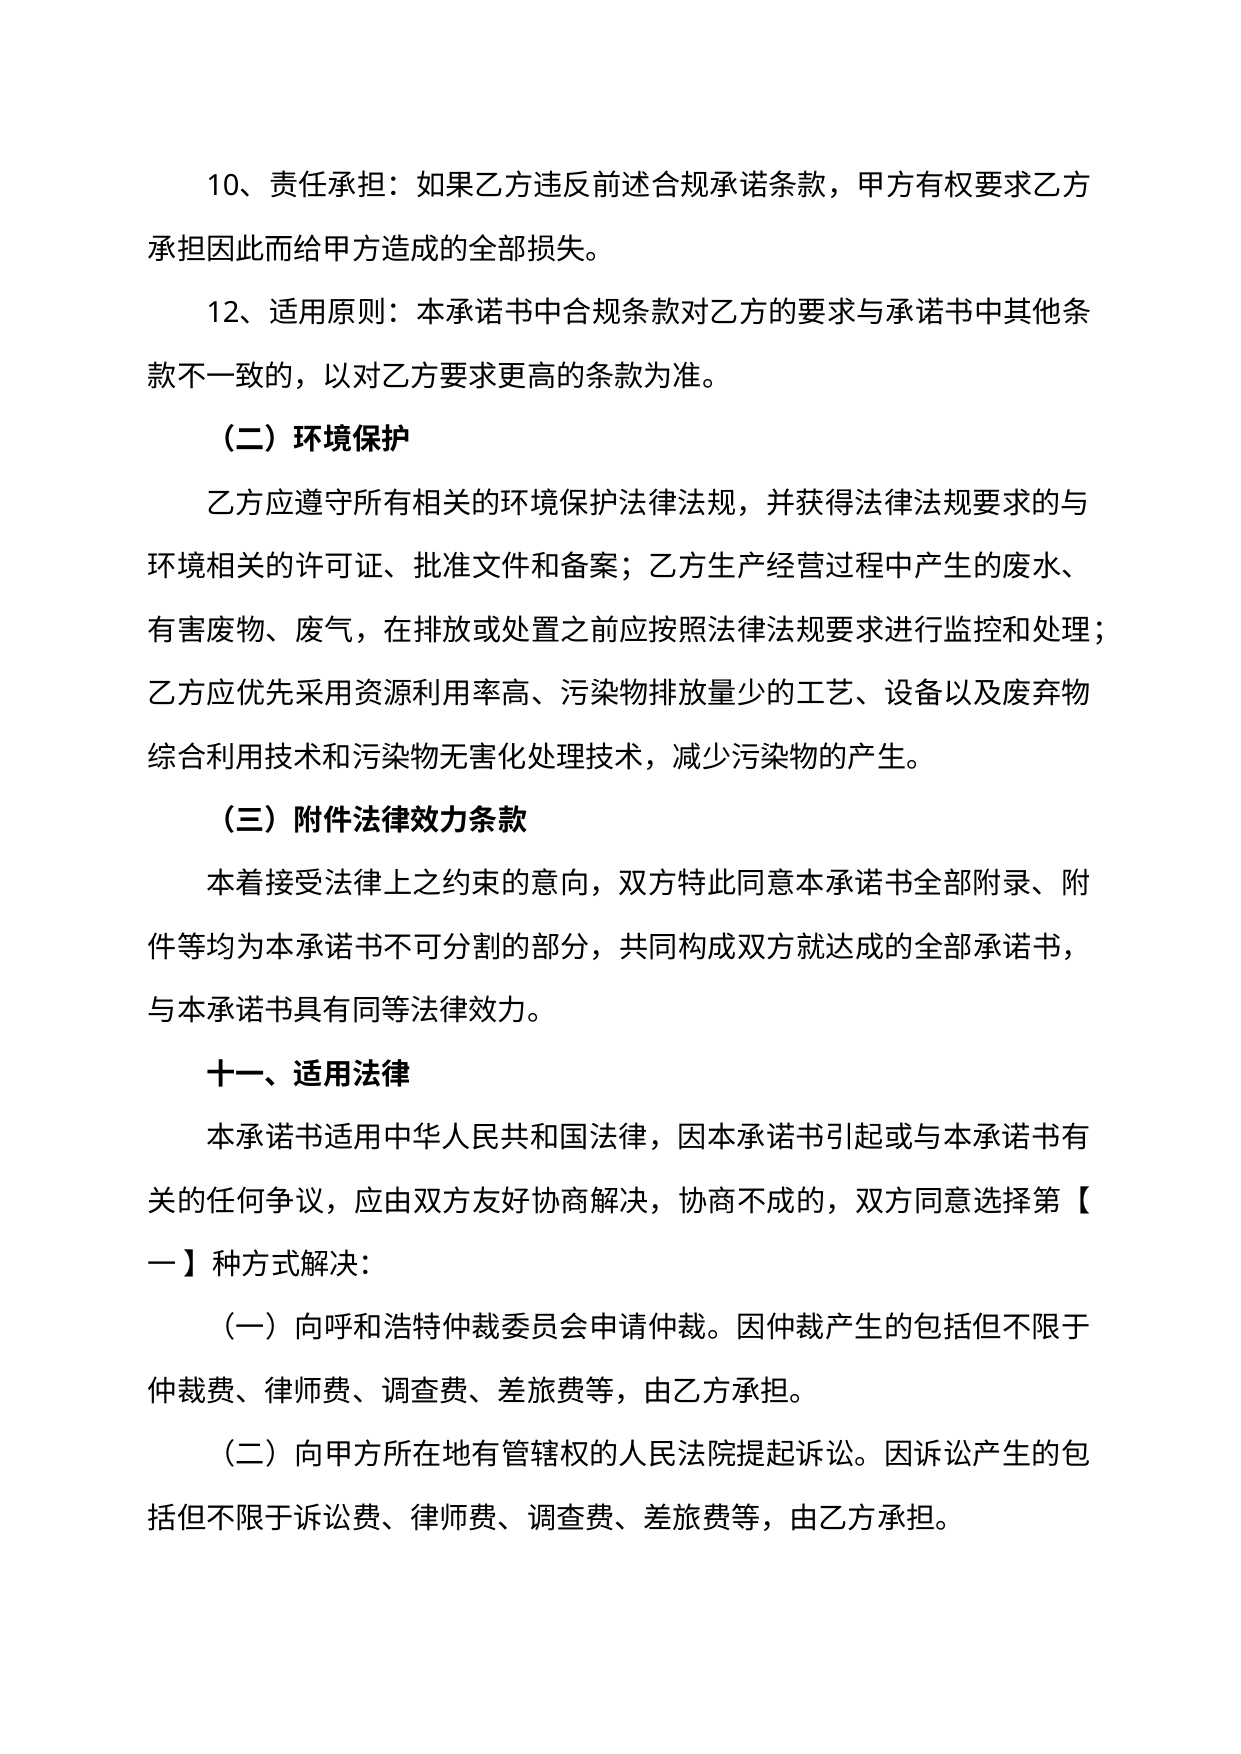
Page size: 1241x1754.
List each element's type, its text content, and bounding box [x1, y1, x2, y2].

text 10、责任承担：如果乙方违反前述合规承诺条款，甲方有权要求乙方承担因此而给甲方造成的全部损失。 [148, 162, 1092, 268]
text 十一、适用法律 [148, 1050, 1092, 1093]
text （一）向呼和浩特仲裁委员会申请仲裁。因仲裁产生的包括但不限于仲裁费、律师费、调查费、差旅费等，由乙方承担。 [148, 1304, 1092, 1410]
text 乙方应遵守所有相关的环境保护法律法规，并获得法律法规要求的与环境相关的许可证、批准文件和备案；乙方生产经营过程中产生的废水、有害废物、废气，在排放或处置之前应按照法律法规要求进行监控和处理；乙方应优先采用资源利用率高、污染物排放量少的工艺、设备以及废弃物综合利用技术和污染物无害化处理技术，减少污染物的产生。 [148, 479, 1092, 775]
text （三）附件法律效力条款 [148, 797, 1092, 839]
text （二）向甲方所在地有管辖权的人民法院提起诉讼。因诉讼产生的包括但不限于诉讼费、律师费、调查费、差旅费等，由乙方承担。 [148, 1431, 1092, 1537]
text 12、适用原则：本承诺书中合规条款对乙方的要求与承诺书中其他条款不一致的，以对乙方要求更高的条款为准。 [148, 289, 1092, 395]
text 本着接受法律上之约束的意向，双方特此同意本承诺书全部附录、附件等均为本承诺书不可分割的部分，共同构成双方就达成的全部承诺书，与本承诺书具有同等法律效力。 [148, 860, 1092, 1029]
text （二）环境保护 [148, 416, 1092, 458]
text 本承诺书适用中华人民共和国法律，因本承诺书引起或与本承诺书有关的任何争议，应由双方友好协商解决，协商不成的，双方同意选择第【 一 】种方式解决： [148, 1114, 1092, 1283]
